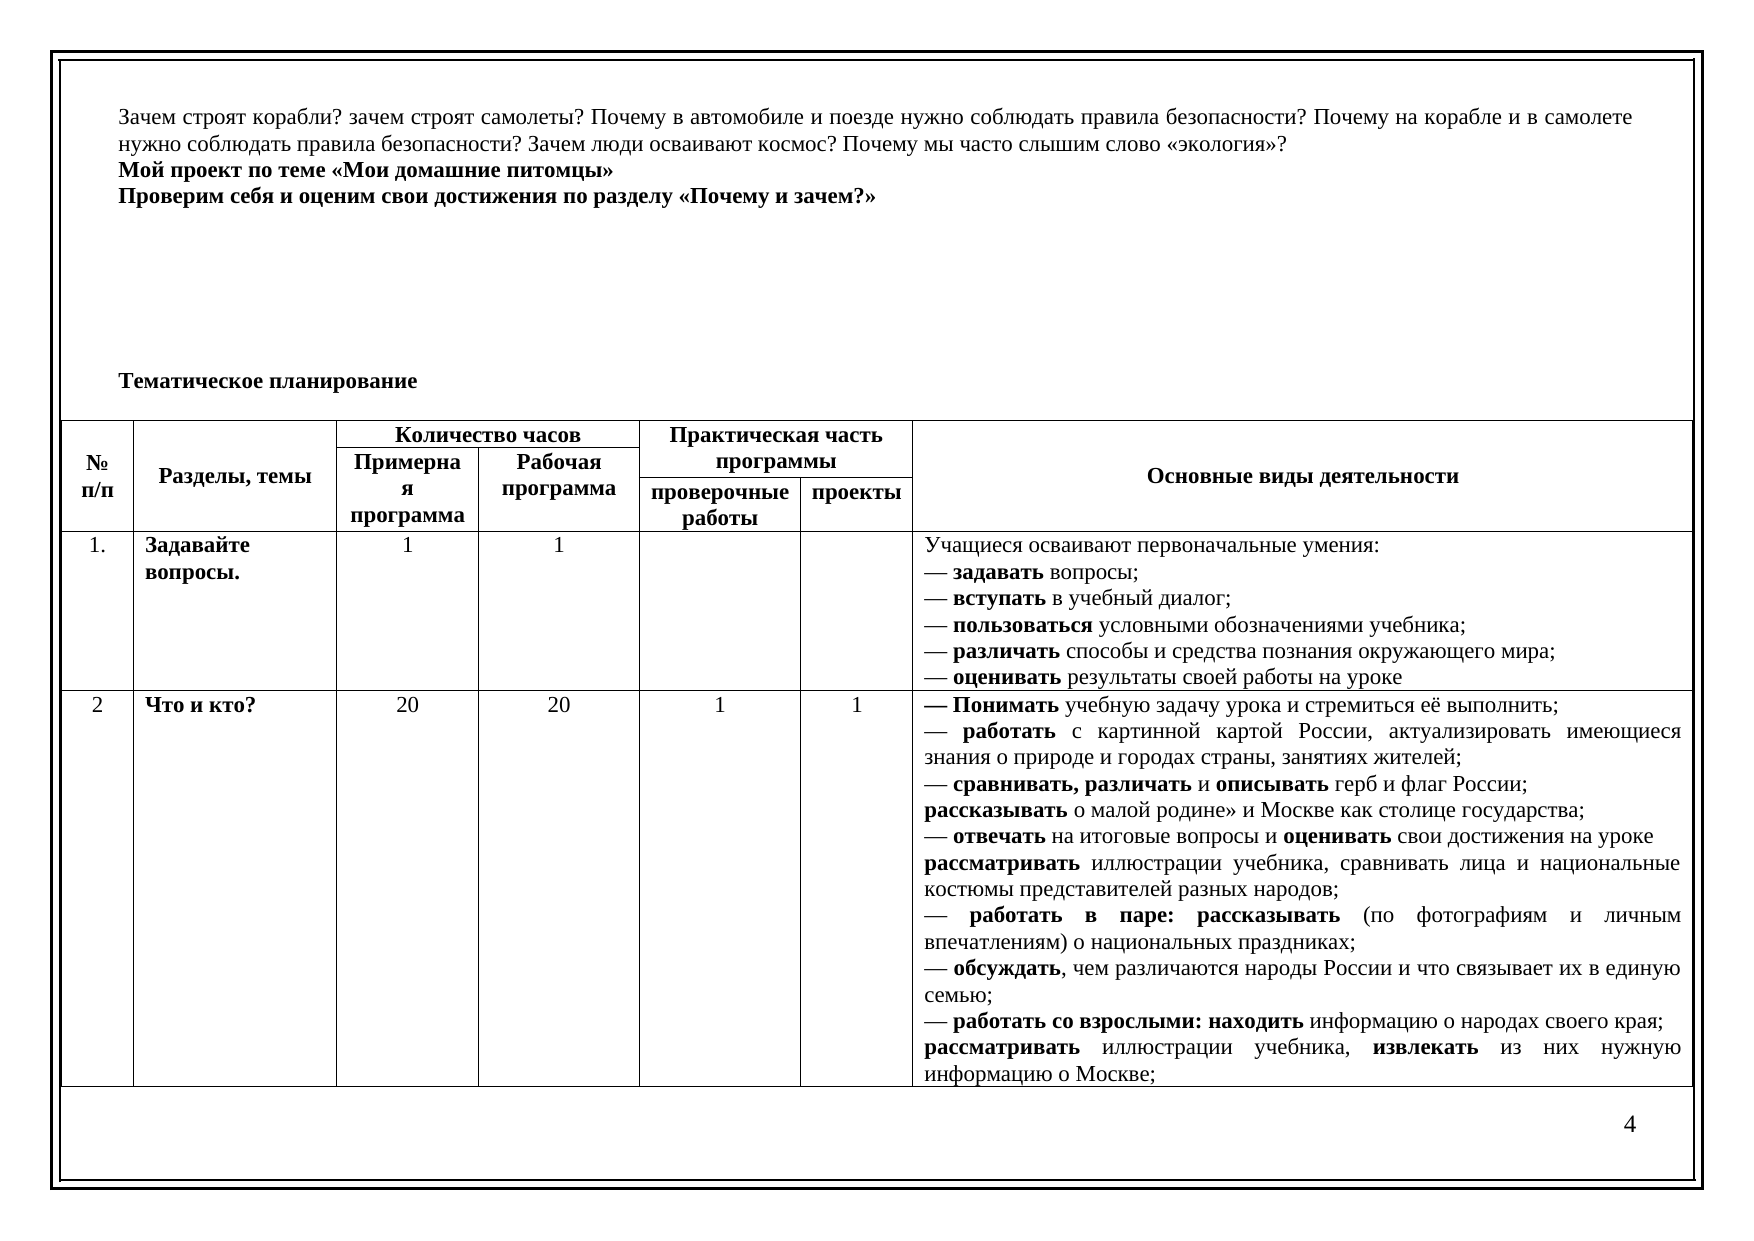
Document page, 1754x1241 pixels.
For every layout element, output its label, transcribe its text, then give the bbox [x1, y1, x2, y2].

table_cell 1 [640, 691, 800, 1086]
table_cell проверочные работы [640, 478, 800, 531]
table_header Разделы, темы [134, 421, 336, 531]
text Мой проект по теме «Мои домашние питомцы» [118, 156, 1636, 182]
table_cell 1 [801, 691, 912, 1086]
table_header Количество часов [337, 421, 639, 447]
table_cell 20 [479, 691, 639, 1086]
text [118, 103, 1636, 156]
text Тематическое планирование [118, 367, 1636, 393]
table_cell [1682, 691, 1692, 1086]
table_cell 20 [337, 691, 478, 1086]
table_cell проекты [801, 478, 912, 531]
table_cell 1 [479, 532, 639, 690]
table_cell 1 [337, 532, 478, 690]
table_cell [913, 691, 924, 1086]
table_cell 2 [62, 691, 133, 1086]
table_header Практическая часть программы [640, 421, 912, 477]
table_header № п/п [62, 421, 133, 531]
table_cell Задавайте вопросы. [134, 532, 336, 690]
table_header Основные виды деятельности [913, 421, 1692, 531]
table_cell [640, 532, 800, 690]
table_cell Учащиеся осваивают первоначальные умения: — задавать вопросы; — вступать в учебный диалог; — пользоваться условными обозначениями учебника; — различать способы и средства познания окружающего мира; — оценивать результаты своей работы на уроке [913, 532, 1692, 690]
table_cell Примерная программа [337, 448, 478, 531]
table_cell [801, 532, 912, 690]
table_cell Рабочая программа [479, 448, 639, 531]
text Проверим себя и оценим свои достижения по разделу «Почему и зачем?» [118, 182, 1636, 209]
table_cell 1. [62, 532, 133, 690]
table_cell Что и кто? [134, 691, 336, 1086]
